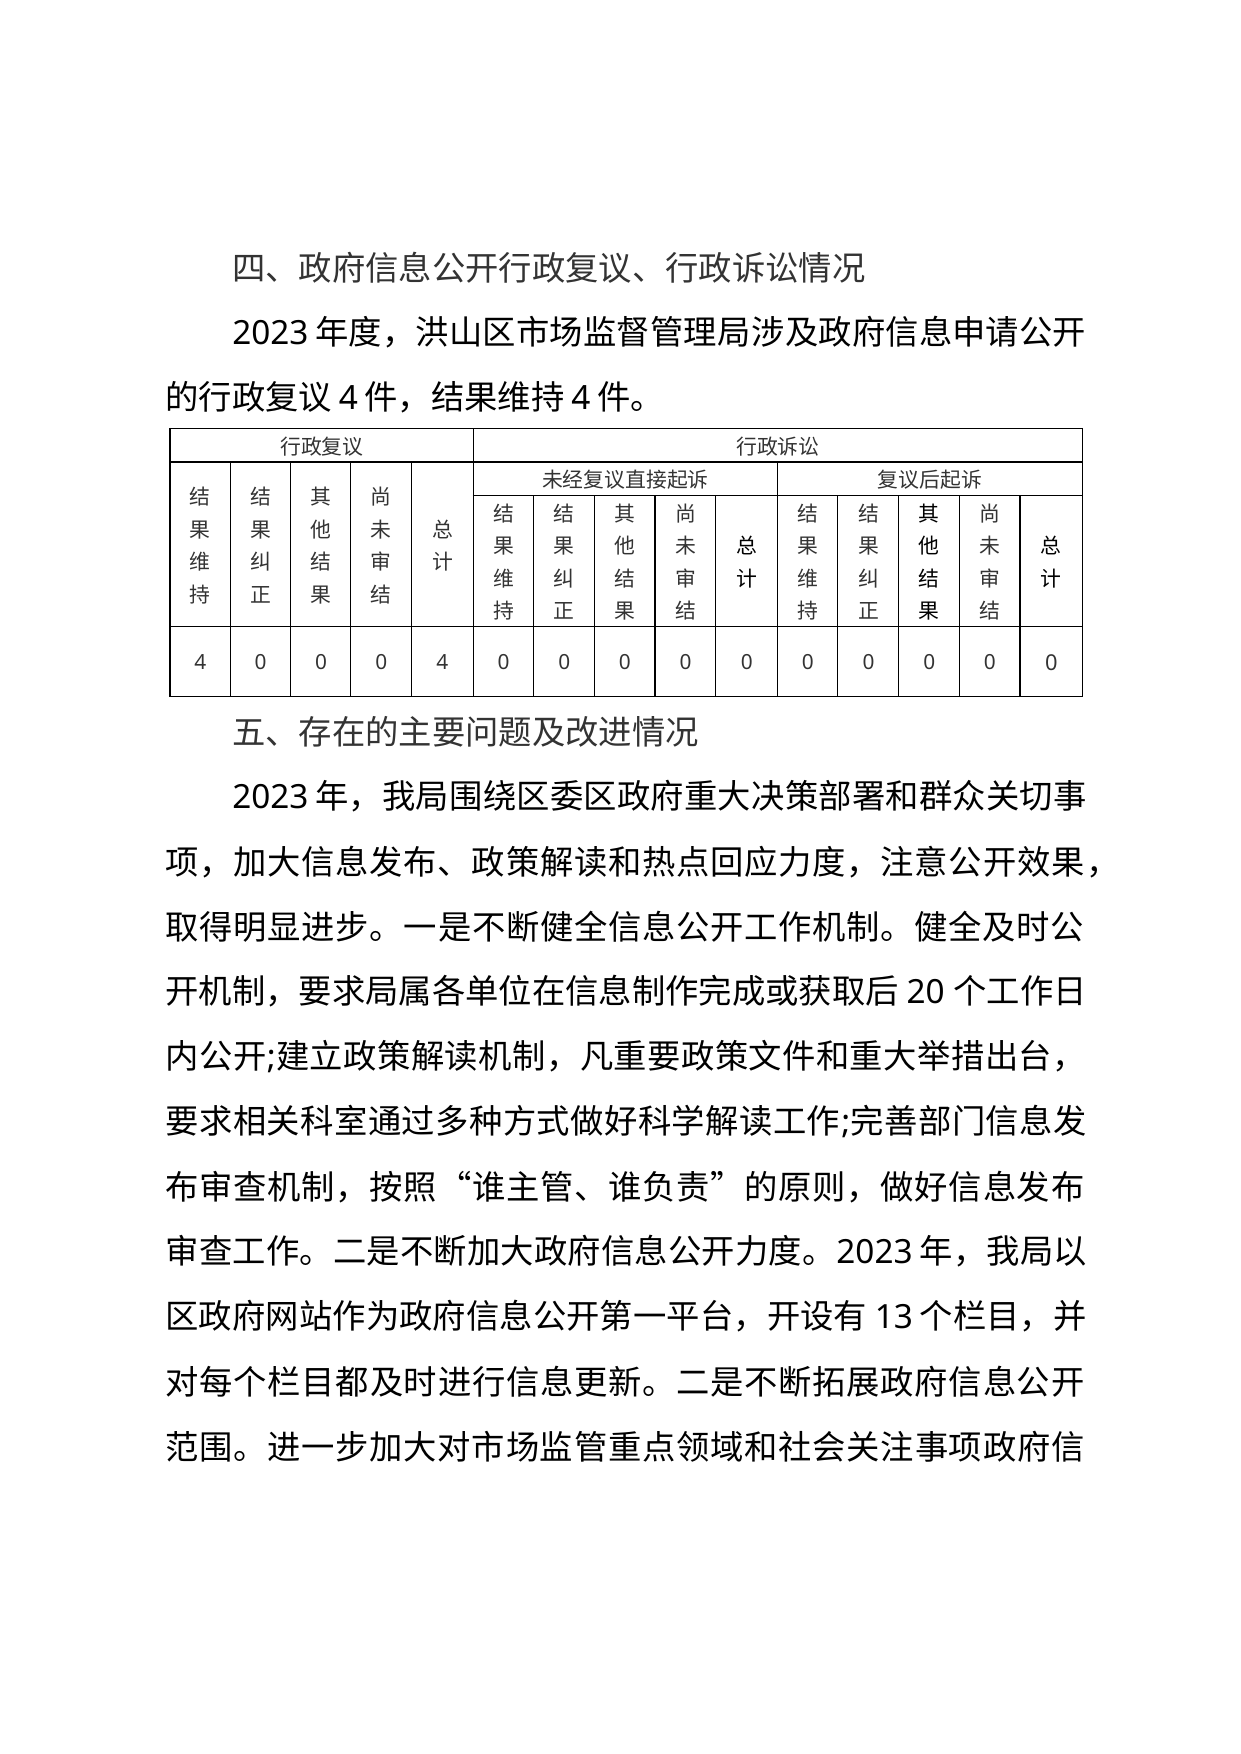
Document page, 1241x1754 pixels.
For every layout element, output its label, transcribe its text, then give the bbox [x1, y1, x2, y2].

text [165, 762, 1087, 1477]
table_cell 其他 结果 [291, 463, 350, 626]
table_cell 0 [778, 627, 837, 696]
table_cell 尚未 审结 [656, 496, 715, 626]
table_cell 总计 [716, 496, 777, 626]
table_cell 4 [171, 627, 230, 696]
table_cell 总计 [412, 463, 473, 626]
table_cell 尚未 审结 [351, 463, 411, 626]
table_cell 0 [291, 627, 350, 696]
table_header 行政诉讼 [474, 429, 1082, 461]
table_cell 尚未 审结 [960, 496, 1019, 626]
table_cell 复议后起诉 [778, 463, 1082, 495]
table_cell 结果 纠正 [838, 496, 898, 626]
table_cell 0 [474, 627, 533, 696]
table_cell 0 [534, 627, 594, 696]
table_cell 0 [656, 627, 715, 696]
table_cell 0 [716, 627, 777, 696]
table_cell 0 [231, 627, 290, 696]
table_cell 结果 维持 [778, 496, 837, 626]
table_cell 未经复议直接起诉 [474, 463, 777, 495]
text 四、政府信息公开行政复议、行政诉讼情况 [165, 233, 1087, 298]
table_cell 结果 维持 [474, 496, 533, 626]
table_cell 结果 纠正 [231, 463, 290, 626]
table_cell 0 [595, 627, 654, 696]
table_cell 4 [412, 627, 473, 696]
table_cell 0 [899, 627, 959, 696]
text 五、存在的主要问题及改进情况 [165, 697, 1087, 762]
table_cell 0 [960, 627, 1019, 696]
table_cell 结果维持 [171, 463, 230, 626]
table_cell 0 [1021, 627, 1082, 696]
table_cell 其他 结果 [595, 496, 654, 626]
table_cell 其他 结果 [899, 496, 959, 626]
table_cell 0 [351, 627, 411, 696]
table_cell 0 [838, 627, 898, 696]
table_header 行政复议 [171, 429, 473, 461]
table_cell 总计 [1021, 496, 1082, 626]
text 2023年度，洪山区市场监督管理局涉及政府信息申请公开的行政复议4件，结果维持4件。 [165, 298, 1087, 428]
table_cell 结果 纠正 [534, 496, 594, 626]
